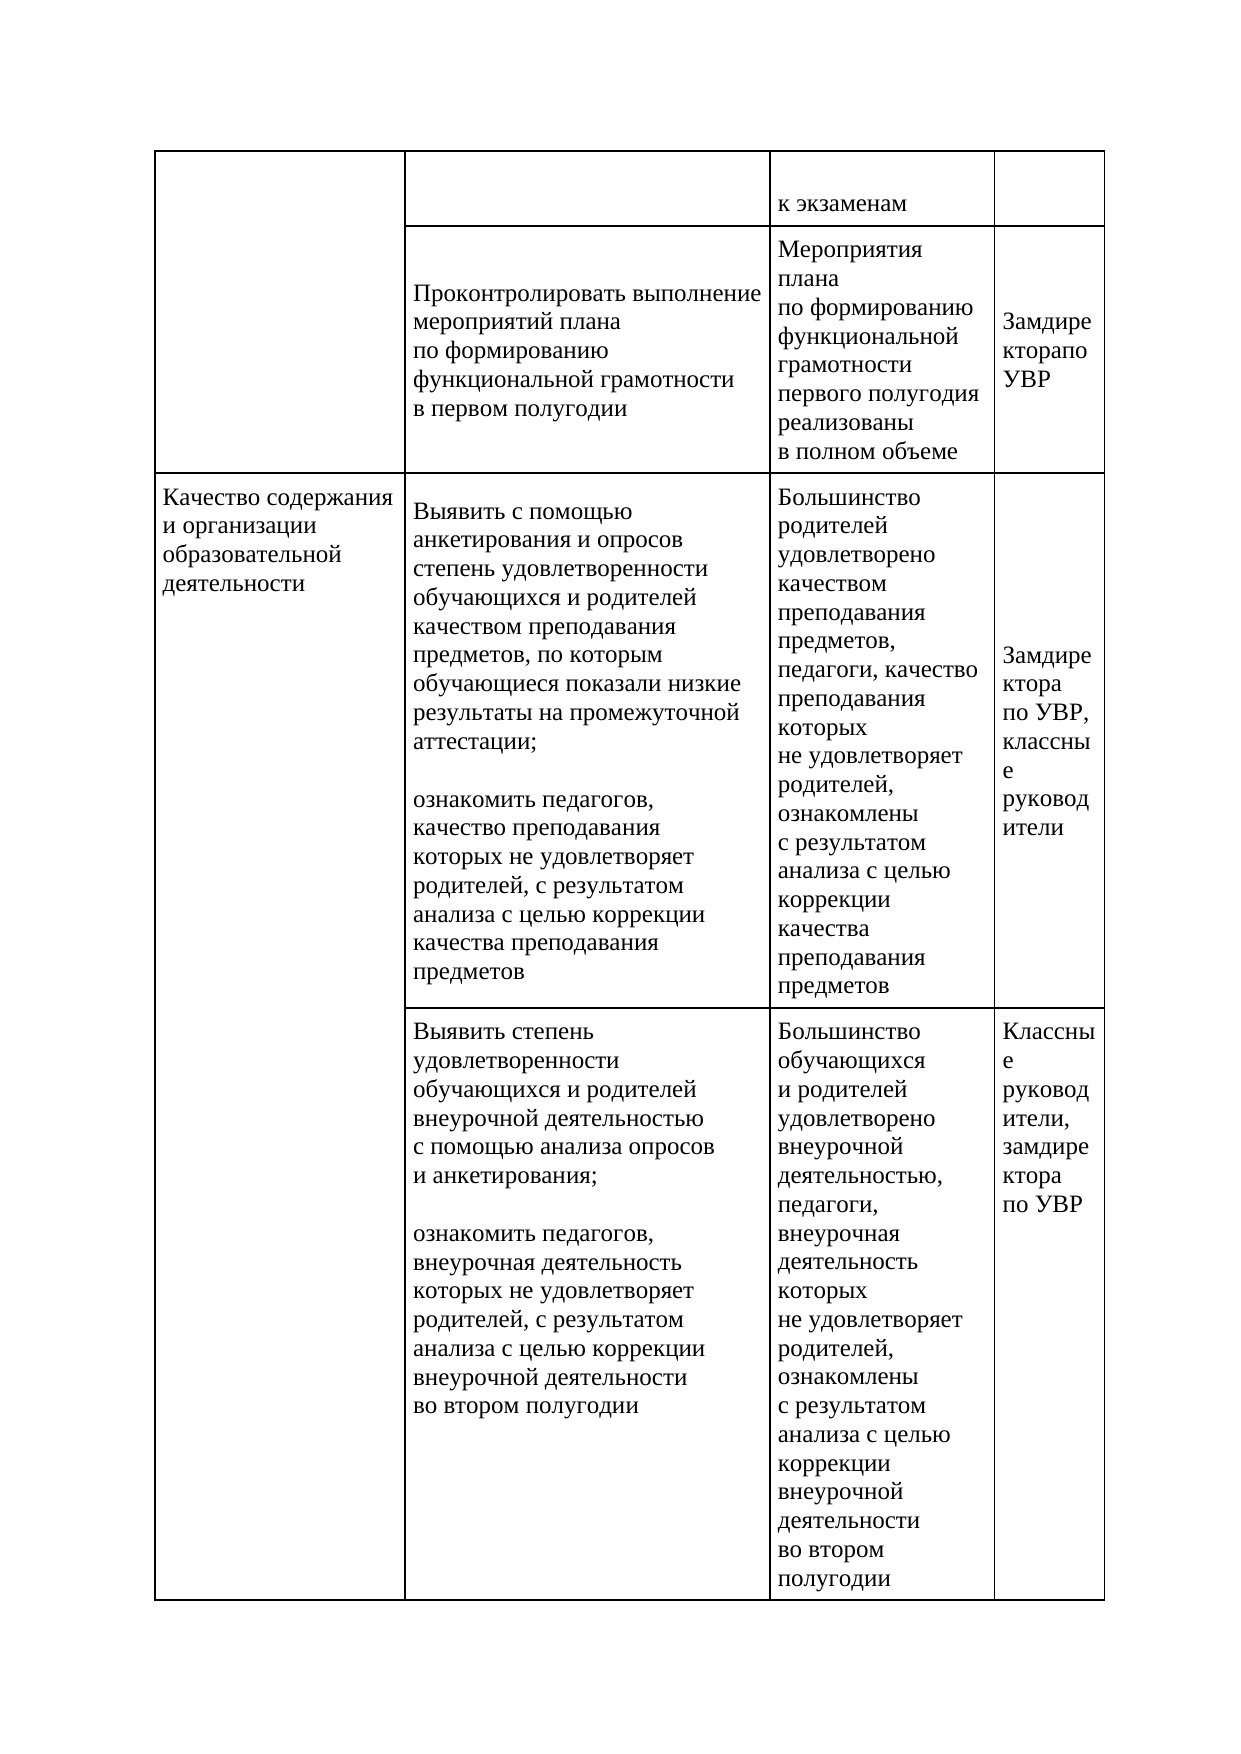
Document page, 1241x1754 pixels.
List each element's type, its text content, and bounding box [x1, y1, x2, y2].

table_cell Замдиректорапо УВР [995, 227, 1104, 472]
table_cell Выявить степень удовлетворенности обучающихся и родителей внеурочной деятельностью с помощью анализа опросов и анкетирования; ознакомить педагогов, внеурочная деятельность которых не удовлетворяет родителей, с результатом анализа с целью коррекции внеурочной деятельности во втором полугодии [406, 1009, 769, 1599]
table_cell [406, 152, 769, 225]
table_cell Классные руководители, замдиректора по УВР [995, 1009, 1104, 1599]
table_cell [995, 152, 1104, 225]
table_cell Большинство обучающихся и родителей удовлетворено внеурочной деятельностью, педагоги, внеурочная деятельность которых не удовлетворяет родителей, ознакомлены с результатом анализа с целью коррекции внеурочной деятельности во втором полугодии [771, 1009, 994, 1599]
table_cell Мероприятия плана по формированию функциональной грамотности первого полугодия реализованы в полном объеме [771, 227, 994, 472]
table_cell Проконтролировать выполнение мероприятий плана по формированию функциональной грамотности в первом полугодии [406, 227, 769, 472]
table_cell Качество содержания и организации образовательной деятельности [156, 474, 404, 1599]
table_cell Замдиректора по УВР, классные руководители [995, 474, 1104, 1007]
table_cell Выявить с помощью анкетирования и опросов степень удовлетворенности обучающихся и родителей качеством преподавания предметов, по которым обучающиеся показали низкие результаты на промежуточной аттестации; ознакомить педагогов, качество преподавания которых не удовлетворяет родителей, с результатом анализа с целью коррекции качества преподавания предметов [406, 474, 769, 1007]
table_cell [156, 152, 404, 472]
table_cell Большинство родителей удовлетворено качеством преподавания предметов, педагоги, качество преподавания которых не удовлетворяет родителей, ознакомлены с результатом анализа с целью коррекции качества преподавания предметов [771, 474, 994, 1007]
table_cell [771, 152, 994, 225]
